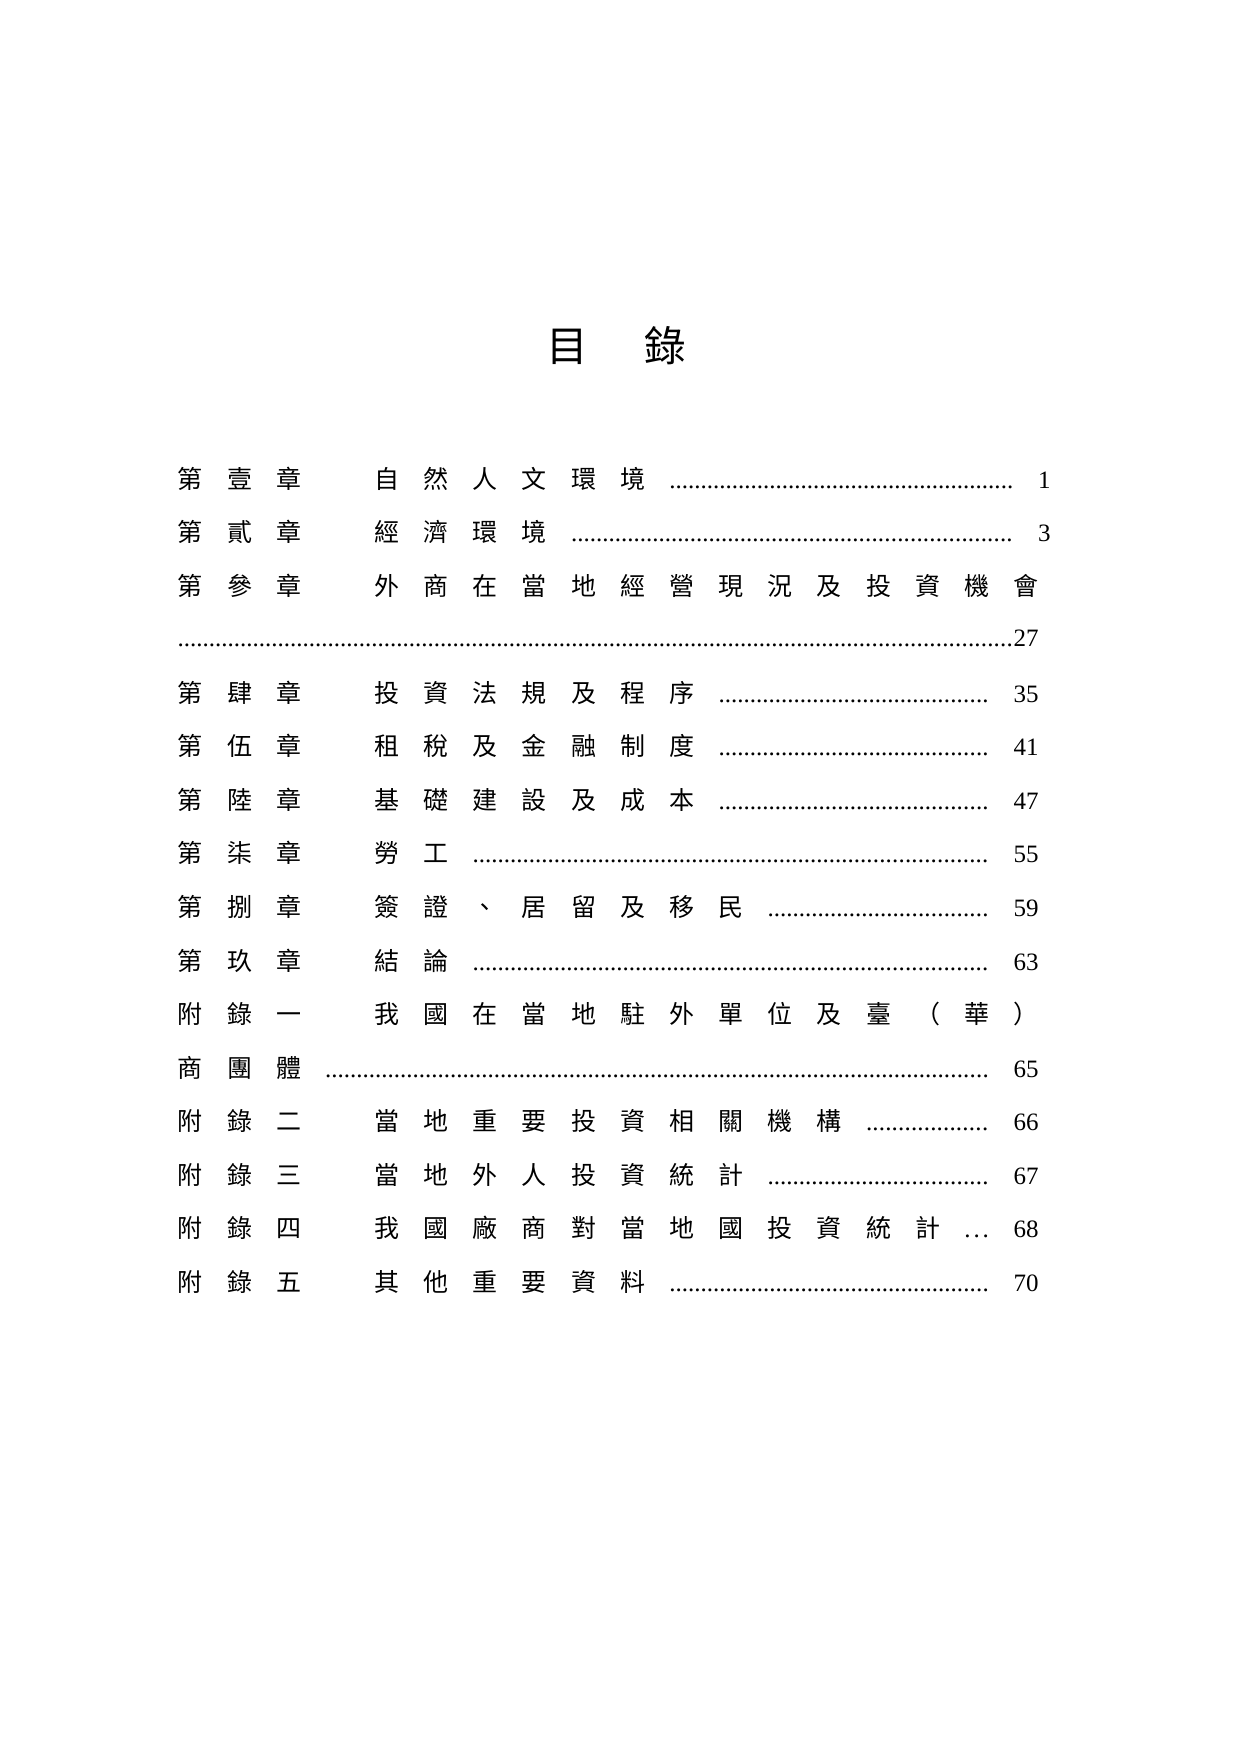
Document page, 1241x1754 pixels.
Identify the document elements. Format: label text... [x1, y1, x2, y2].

text 附錄一 我國在當地駐外單位及臺（華）商團體 65 [178, 986, 1063, 1093]
text 附錄二 當地重要投資相關機構 66 [178, 1093, 1063, 1146]
text 第玖章 結論 63 [178, 932, 1063, 986]
text 第陸章 基礎建設及成本 47 [178, 772, 1063, 825]
text 第捌章 簽證、居留及移民 59 [178, 879, 1063, 932]
text 附錄四 我國廠商對當地國投資統計 68 [178, 1200, 1063, 1253]
text 附錄五 其他重要資料 70 [178, 1253, 1063, 1307]
text 第柒章 勞工 55 [178, 825, 1063, 879]
text 第貳章 經濟環境 3 [178, 504, 1063, 557]
text 第參章 外商在當地經營現況及投資機會 27 [178, 557, 1063, 664]
text 第壹章 自然人文環境 1 [178, 450, 1063, 504]
text 目 錄 [178, 290, 1063, 397]
text 第肆章 投資法規及程序 35 [178, 664, 1063, 718]
text 第伍章 租稅及金融制度 41 [178, 718, 1063, 772]
text 附錄三 當地外人投資統計 67 [178, 1146, 1063, 1200]
